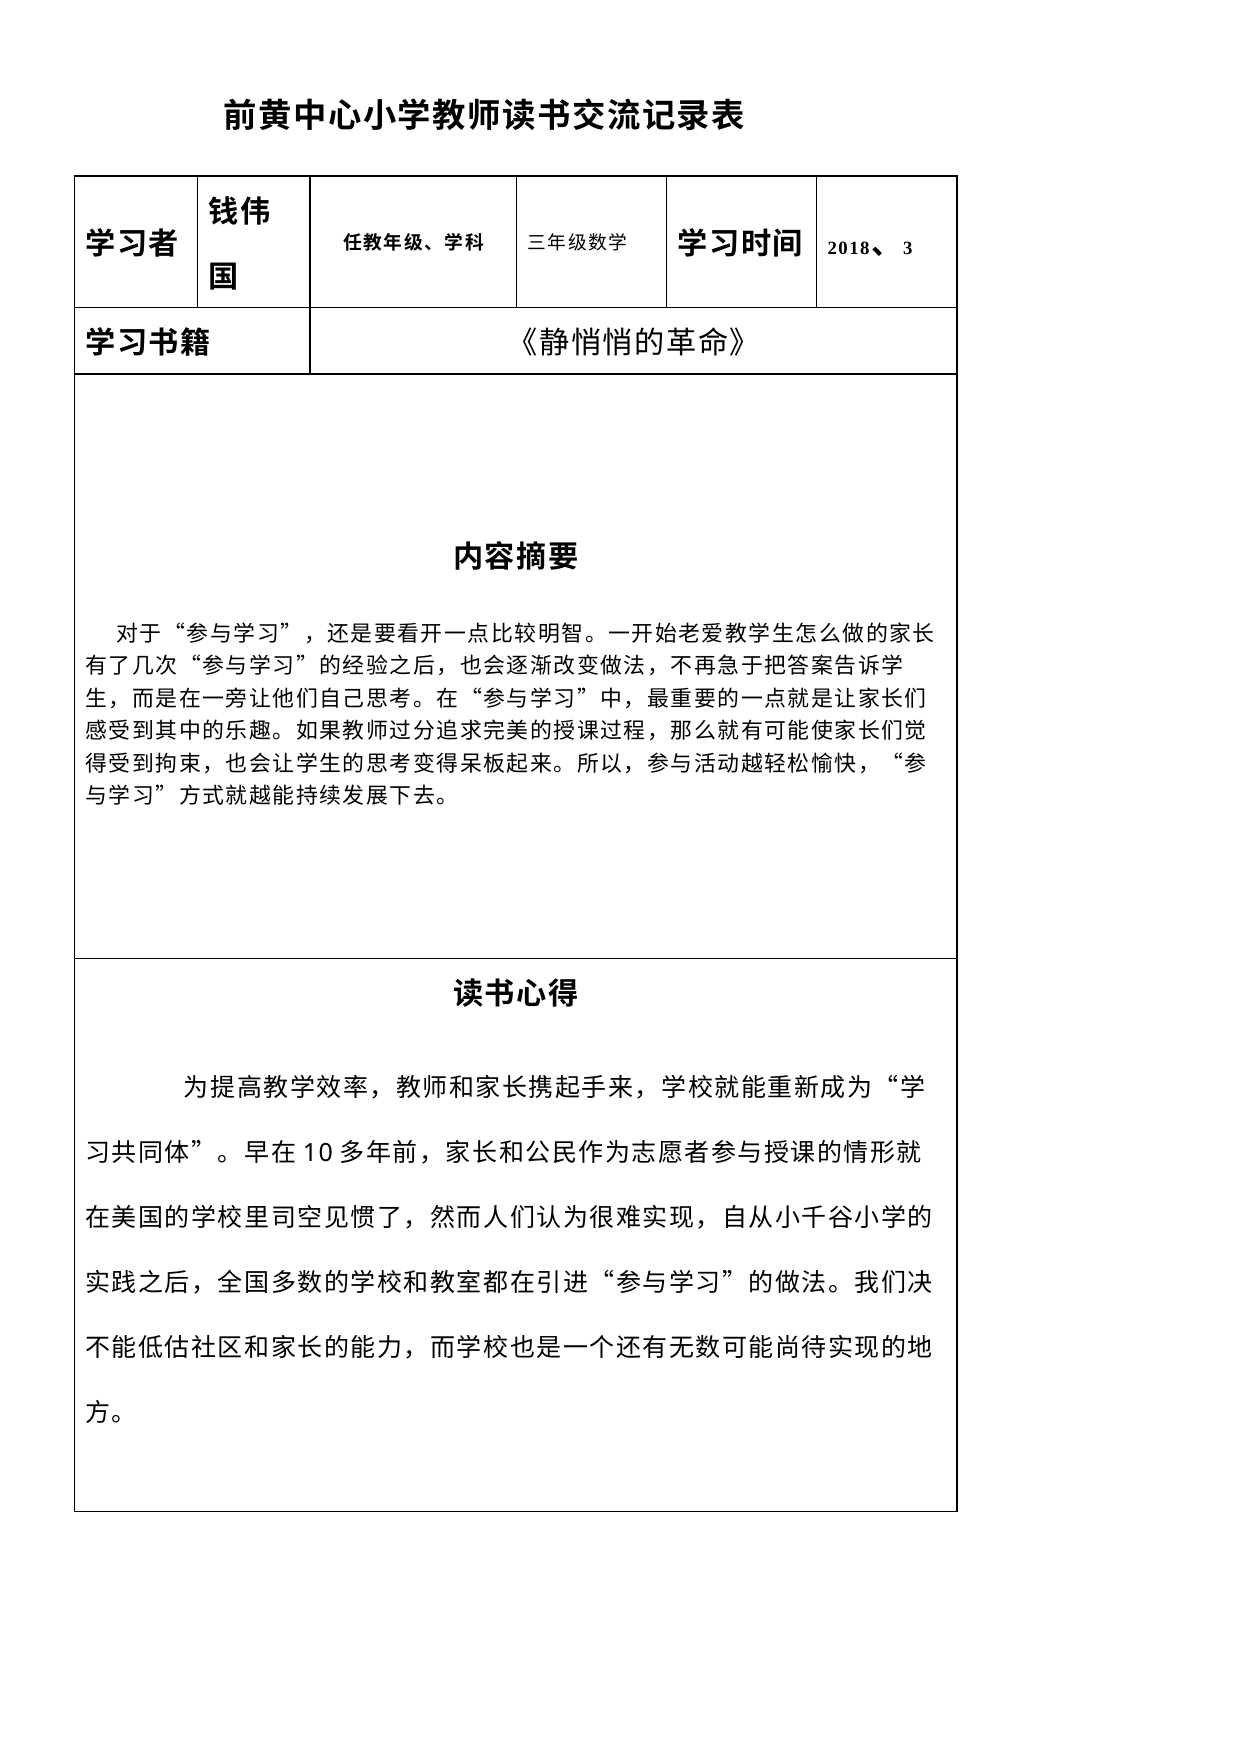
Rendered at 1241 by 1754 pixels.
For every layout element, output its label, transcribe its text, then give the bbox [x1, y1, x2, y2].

table_header 学习时间 [667, 177, 816, 306]
table_header 2018、3 [817, 177, 956, 306]
table_header 学习者 [75, 177, 197, 306]
table_cell 《静悄悄的革命》 [311, 308, 956, 373]
text 前黄中心小学教师读书交流记录表 [75, 81, 1165, 146]
table_cell 读书心得 为提高教学效率，教师和家长携起手来，学校就能重新成为“学习共同体”。早在10多年前，家长和公民作为志愿者参与授课的情形就在美国的学校里司空见惯了，然而人们认为很难实现，自从小千谷小学的实践之后，全国多数的学校和教室都在引进“参与学习”的做法。我们决不能低估社区和家长的能力，而学校也是一个还有无数可能尚待实现的地方。 [75, 959, 956, 1511]
table_header 钱伟国 [198, 177, 309, 306]
table_header 任教年级、学科 [311, 177, 516, 306]
table_cell 学习书籍 [75, 308, 309, 373]
table_header 三年级数学 [517, 177, 666, 306]
table_cell 内容摘要 对于“参与学习”，还是要看开一点比较明智。一开始老爱教学生怎么做的家长有了几次“参与学习”的经验之后，也会逐渐改变做法，不再急于把答案告诉学生，而是在一旁让他们自己思考。在“参与学习”中，最重要的一点就是让家长们感受到其中的乐趣。如果教师过分追求完美的授课过程，那么就有可能使家长们觉得受到拘束，也会让学生的思考变得呆板起来。所以，参与活动越轻松愉快，“参与学习”方式就越能持续发展下去。 [75, 375, 956, 957]
